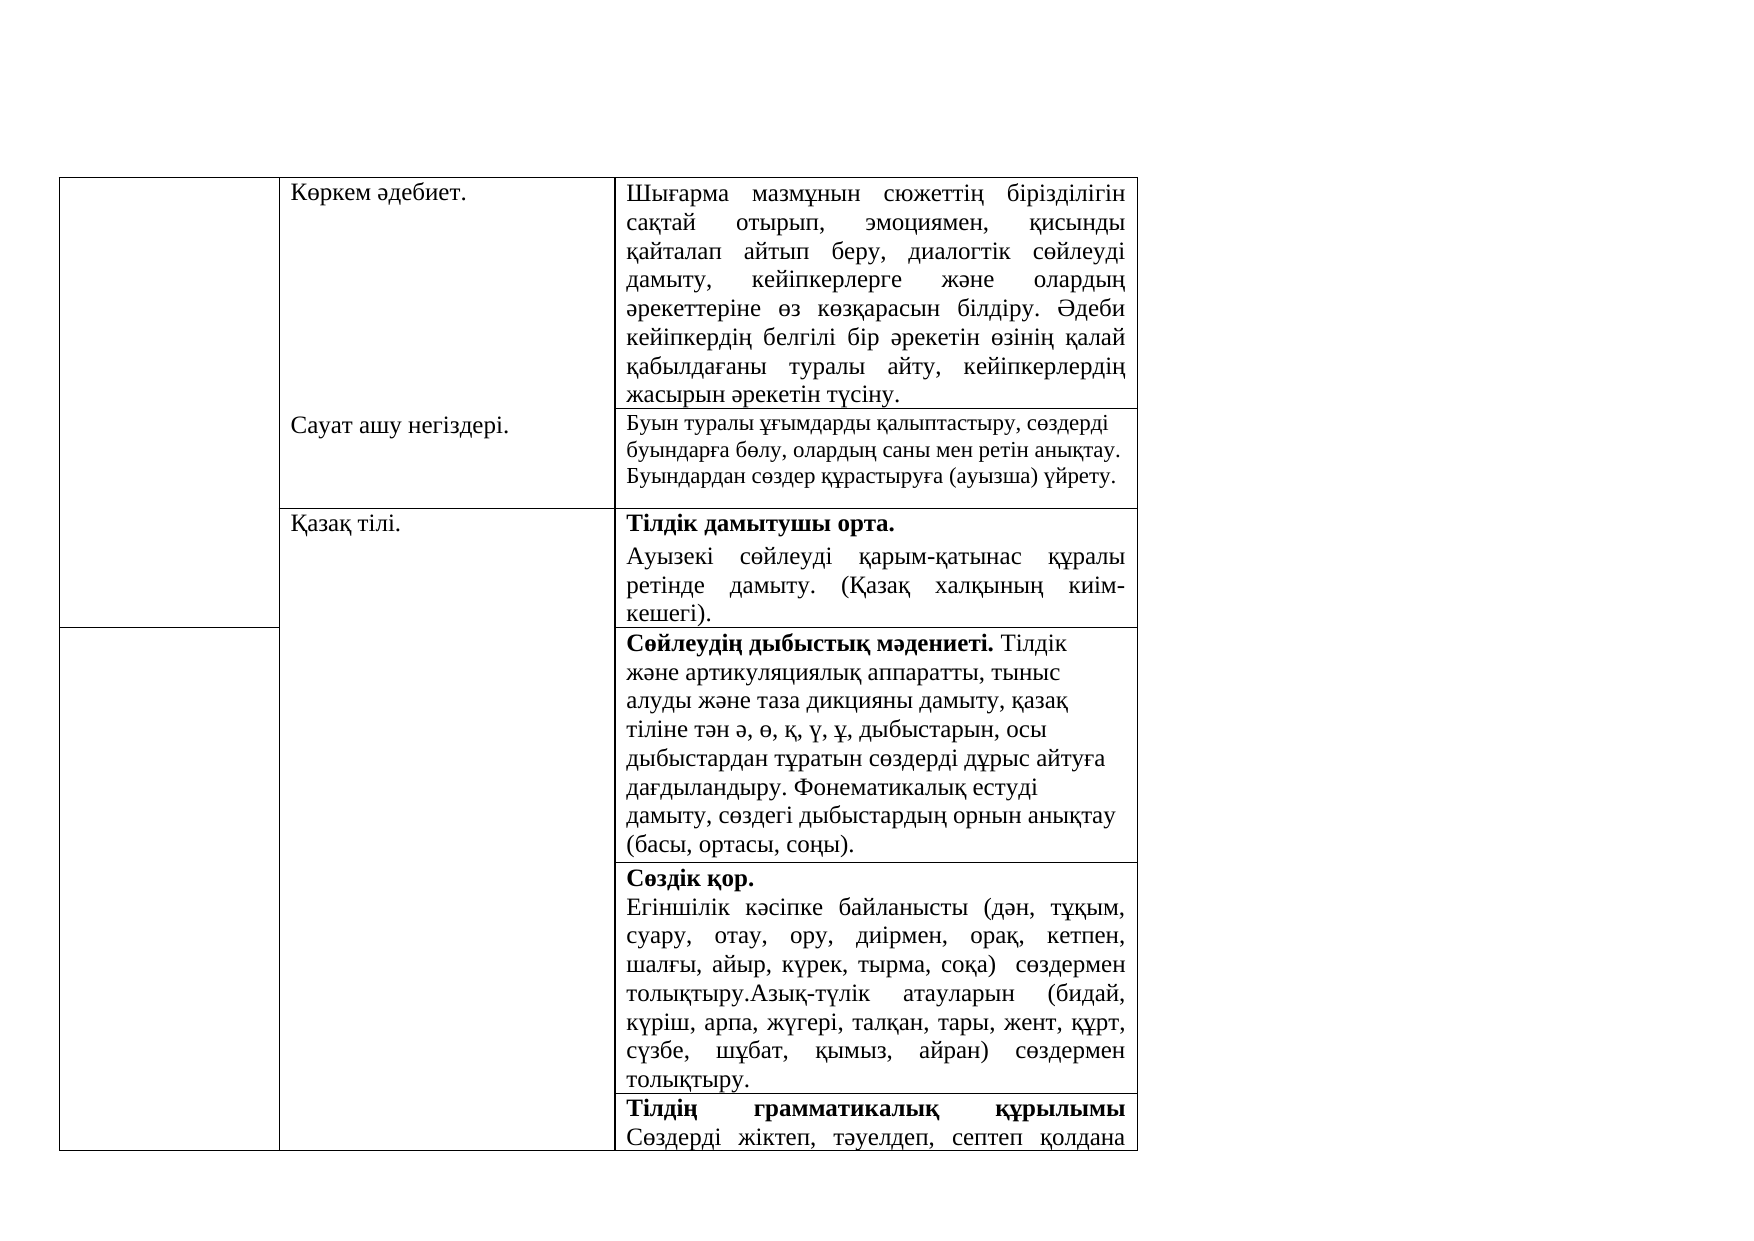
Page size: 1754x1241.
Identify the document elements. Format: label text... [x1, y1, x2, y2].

table_cell Қазақ тілі. [280, 509, 614, 1150]
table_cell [616, 1094, 1137, 1150]
table_cell Тілдік дамытушы орта. Ауызекі сөйлеуді қарым-қатынас құралы ретінде дамыту. (Қазақ халқының киім-кешегі). [616, 509, 1137, 627]
table_cell Буын туралы ұғымдарды қалыптастыру, сөздерді буындарға бөлу, олардың саны мен ретін анықтау. Буындардан сөздер құрастыруға (ауызша) үйрету. [616, 409, 1137, 508]
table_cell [60, 178, 279, 627]
table_cell Сөйлеудің дыбыстық мәдениеті. Тілдік және артикуляциялық аппаратты, тыныс алуды және таза дикцияны дамыту, қазақ тіліне тән ә, ө, қ, ү, ұ, дыбыстарын, осы дыбыстардан тұратын сөздерді дұрыс айтуға дағдыландыру. Фонематикалық естуді дамыту, сөздегі дыбыстардың орнын анықтау (басы, ортасы, соңы). [616, 628, 1137, 862]
table_cell Шығарма мазмұнын сюжеттің бірізділігін сақтай отырып, эмоциямен, қисынды қайталап айтып беру, диалогтік сөйлеуді дамыту, кейіпкерлерге және олардың әрекеттеріне өз көзқарасын білдіру. Әдеби кейіпкердің белгілі бір әрекетін өзінің қалай қабылдағаны туралы айту, кейіпкерлердің жасырын әрекетін түсіну. [616, 178, 1137, 408]
table_cell Сөздік қор. Егіншілік кәсіпке байланысты (дән, тұқым, суару, отау, ору, диірмен, орақ, кетпен, шалғы, айыр, күрек, тырма, соқа) сөздермен толықтыру.Азық-түлік атауларын (бидай, күріш, арпа, жүгері, талқан, тары, жент, құрт, сүзбе, шұбат, қымыз, айран) сөздермен толықтыру. [616, 863, 1137, 1093]
table_cell [60, 628, 279, 1150]
table_cell Көркем әдебиет. Сауат ашу негіздері. [280, 178, 614, 508]
